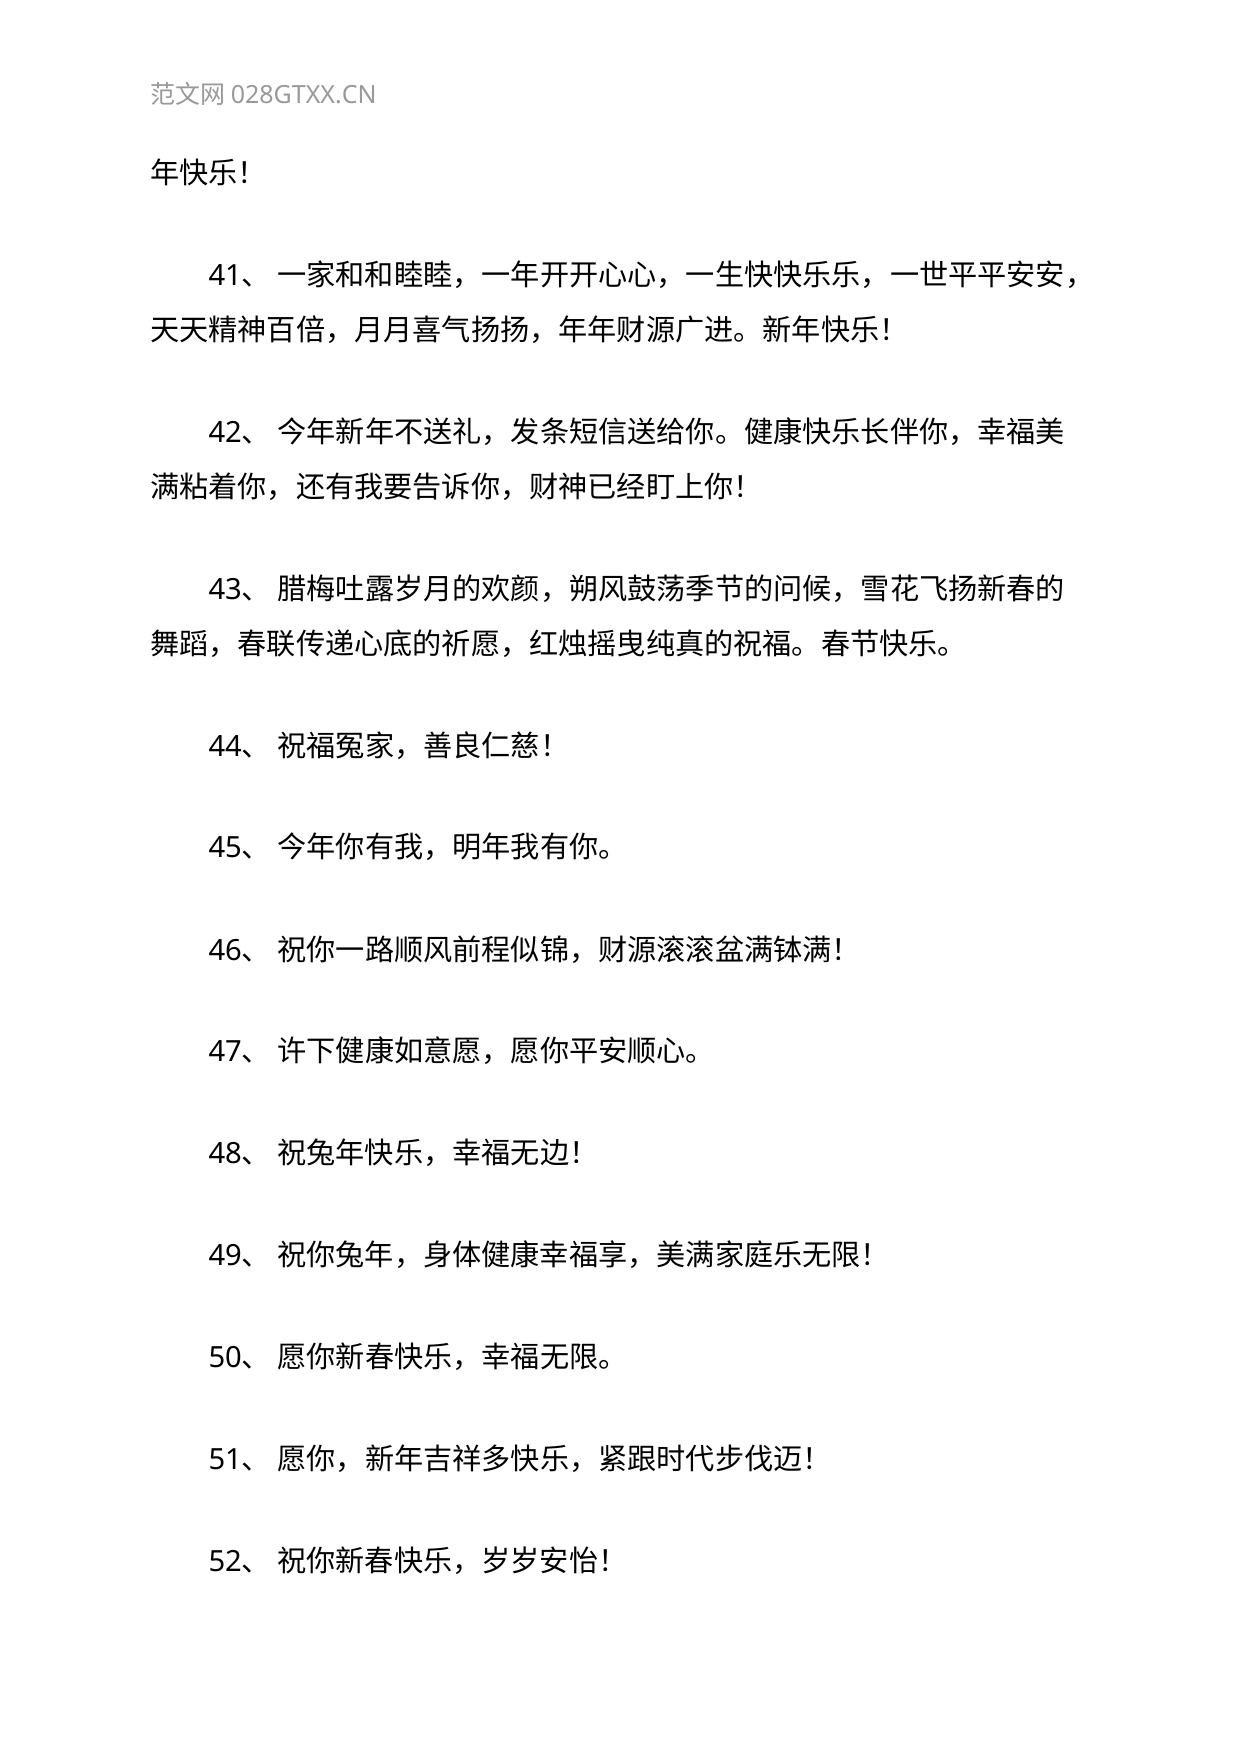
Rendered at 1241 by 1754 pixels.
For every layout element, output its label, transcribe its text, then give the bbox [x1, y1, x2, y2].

text 42、 今年新年不送礼，发条短信送给你。健康快乐长伴你，幸福美满粘着你，还有我要告诉你，财神已经盯上你！ [150, 408, 1090, 506]
text 44、 祝福冤家，善良仁慈！ [150, 722, 1090, 764]
text 51、 愿你，新年吉祥多快乐，紧跟时代步伐迈！ [150, 1436, 1090, 1478]
text 48、 祝兔年快乐，幸福无边！ [150, 1130, 1090, 1172]
text 41、 一家和和睦睦，一年开开心心，一生快快乐乐，一世平平安安，天天精神百倍，月月喜气扬扬，年年财源广进。新年快乐！ [150, 252, 1090, 349]
text 45、 今年你有我，明年我有你。 [150, 824, 1090, 866]
text 49、 祝你兔年，身体健康幸福享，美满家庭乐无限！ [150, 1232, 1090, 1274]
text 46、 祝你一路顺风前程似锦，财源滚滚盆满钵满！ [150, 926, 1090, 968]
text 47、 许下健康如意愿，愿你平安顺心。 [150, 1028, 1090, 1070]
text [150, 150, 1090, 192]
text 52、 祝你新春快乐，岁岁安怡！ [150, 1538, 1090, 1580]
text 43、 腊梅吐露岁月的欢颜，朔风鼓荡季节的问候，雪花飞扬新春的舞蹈，春联传递心底的祈愿，红烛摇曳纯真的祝福。春节快乐。 [150, 565, 1090, 663]
text 50、 愿你新春快乐，幸福无限。 [150, 1334, 1090, 1376]
